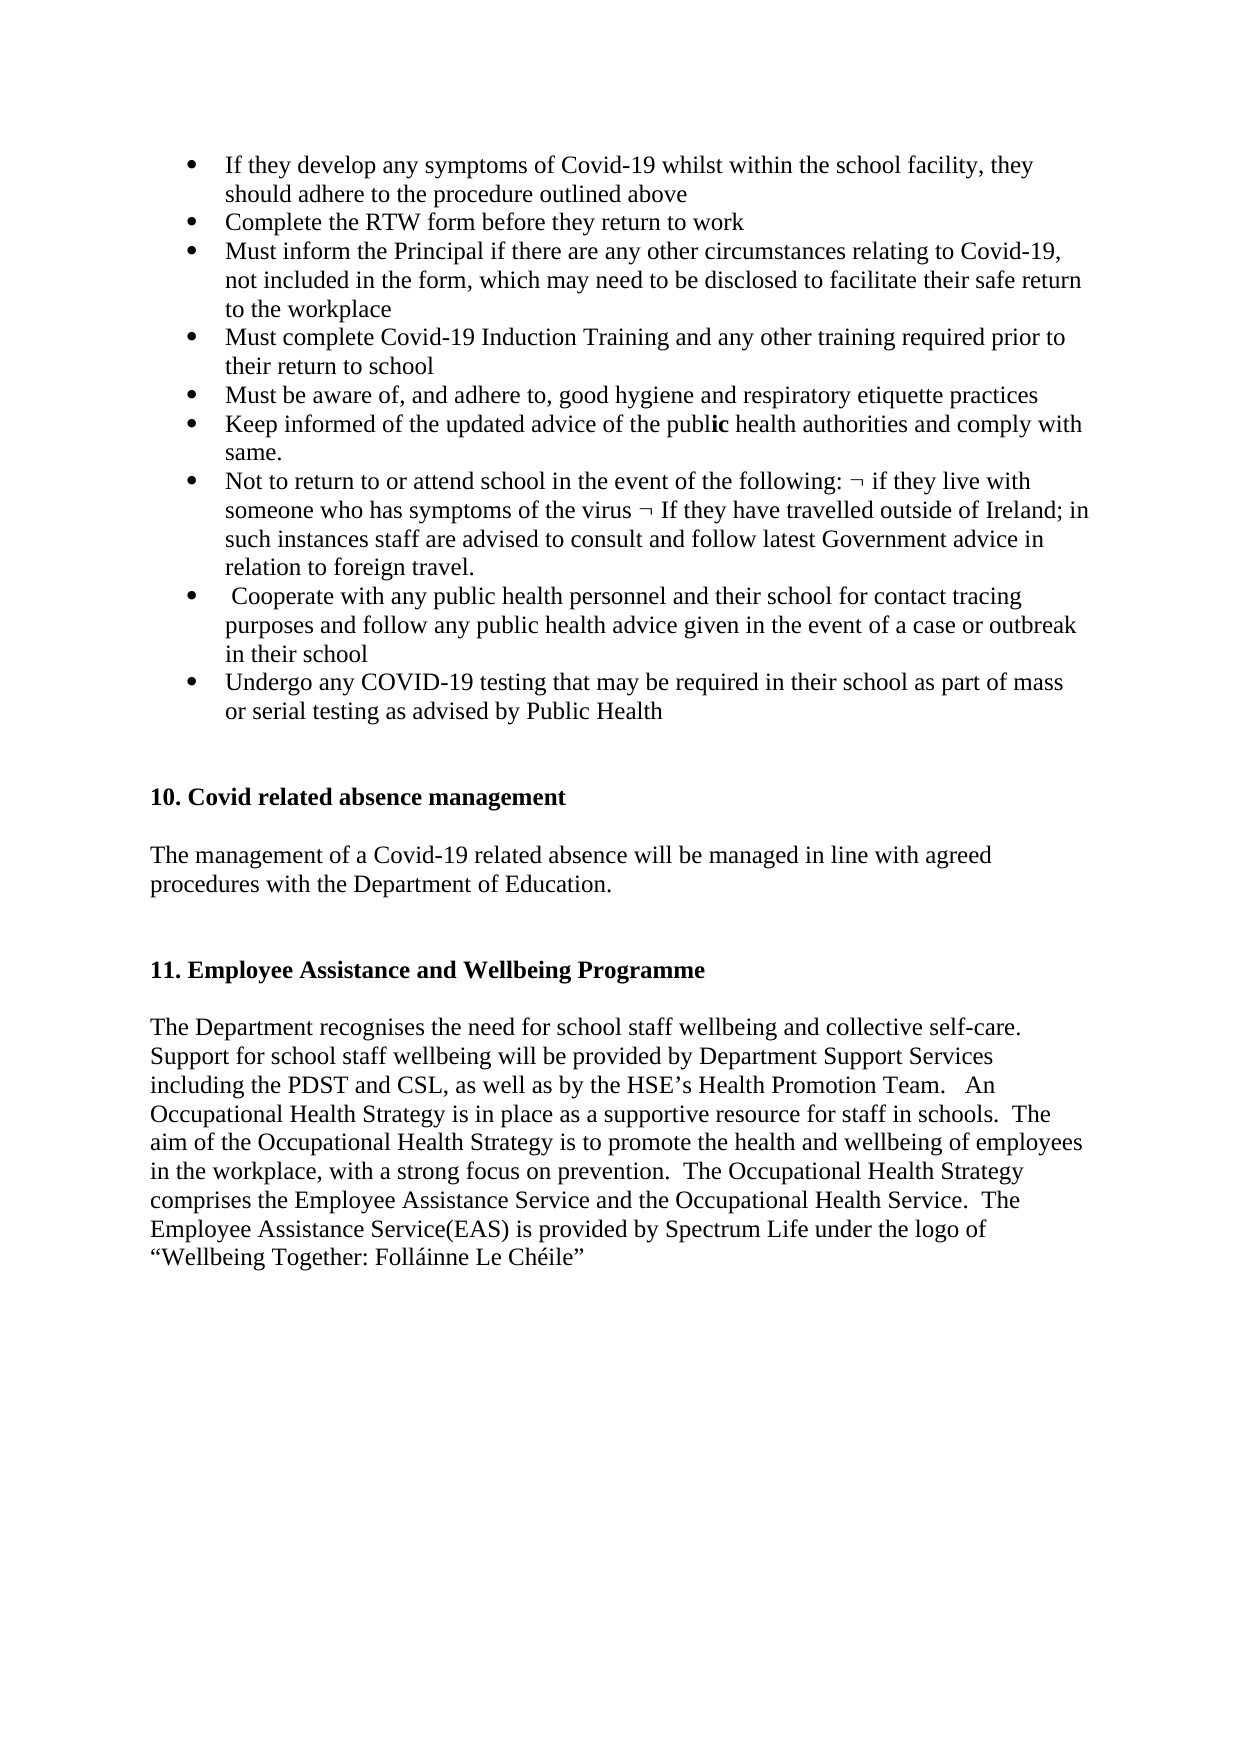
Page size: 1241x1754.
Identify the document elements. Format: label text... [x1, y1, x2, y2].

list Undergo any COVID-19 testing that may be required in their school as part of mass or serial testing as advised by Public Health [187, 667, 1090, 725]
list Cooperate with any public health personnel and their school for contact tracing purposes and follow any public health advice given in the event of a case or outbreak in their school [187, 581, 1090, 667]
list Complete the RTW form before they return to work [187, 207, 1090, 236]
text 10. Covid related absence management [150, 782, 1090, 811]
text 11. Employee Assistance and Wellbeing Programme [150, 955, 1090, 984]
list Must be aware of, and adhere to, good hygiene and respiratory etiquette practices [187, 380, 1090, 409]
list Must complete Covid-19 Induction Training and any other training required prior to their return to school [187, 322, 1090, 380]
text The Department recognises the need for school staff wellbeing and collective self-care. Support for school staff wellbeing will be provided by Department Support Services including the PDST and CSL, as well as by the HSE’s Health Promotion Team. An Occupational Health Strategy is in place as a supportive resource for staff in schools. The aim of the Occupational Health Strategy is to promote the health and wellbeing of employees in the workplace, with a strong focus on prevention. The Occupational Health Strategy comprises the Employee Assistance Service and the Occupational Health Service. The Employee Assistance Service(EAS) is provided by Spectrum Life under the logo of “Wellbeing Together: Folláinne Le Chéile” [150, 1012, 1090, 1271]
list Not to return to or attend school in the event of the following: if they live with someone who has symptoms of the virus If they have travelled outside of Ireland; in such instances staff are advised to consult and follow latest Government advice in relation to foreign travel. [187, 466, 1090, 581]
list Keep informed of the updated advice of the public health authorities and comply with same. [187, 409, 1090, 466]
list Must inform the Principal if there are any other circumstances relating to Covid-19, not included in the form, which may need to be disclosed to facilitate their safe return to the workplace [187, 236, 1090, 322]
list If they develop any symptoms of Covid-19 whilst within the school facility, they should adhere to the procedure outlined above [187, 150, 1090, 207]
text The management of a Covid-19 related absence will be managed in line with agreed procedures with the Department of Education. [150, 840, 1090, 897]
